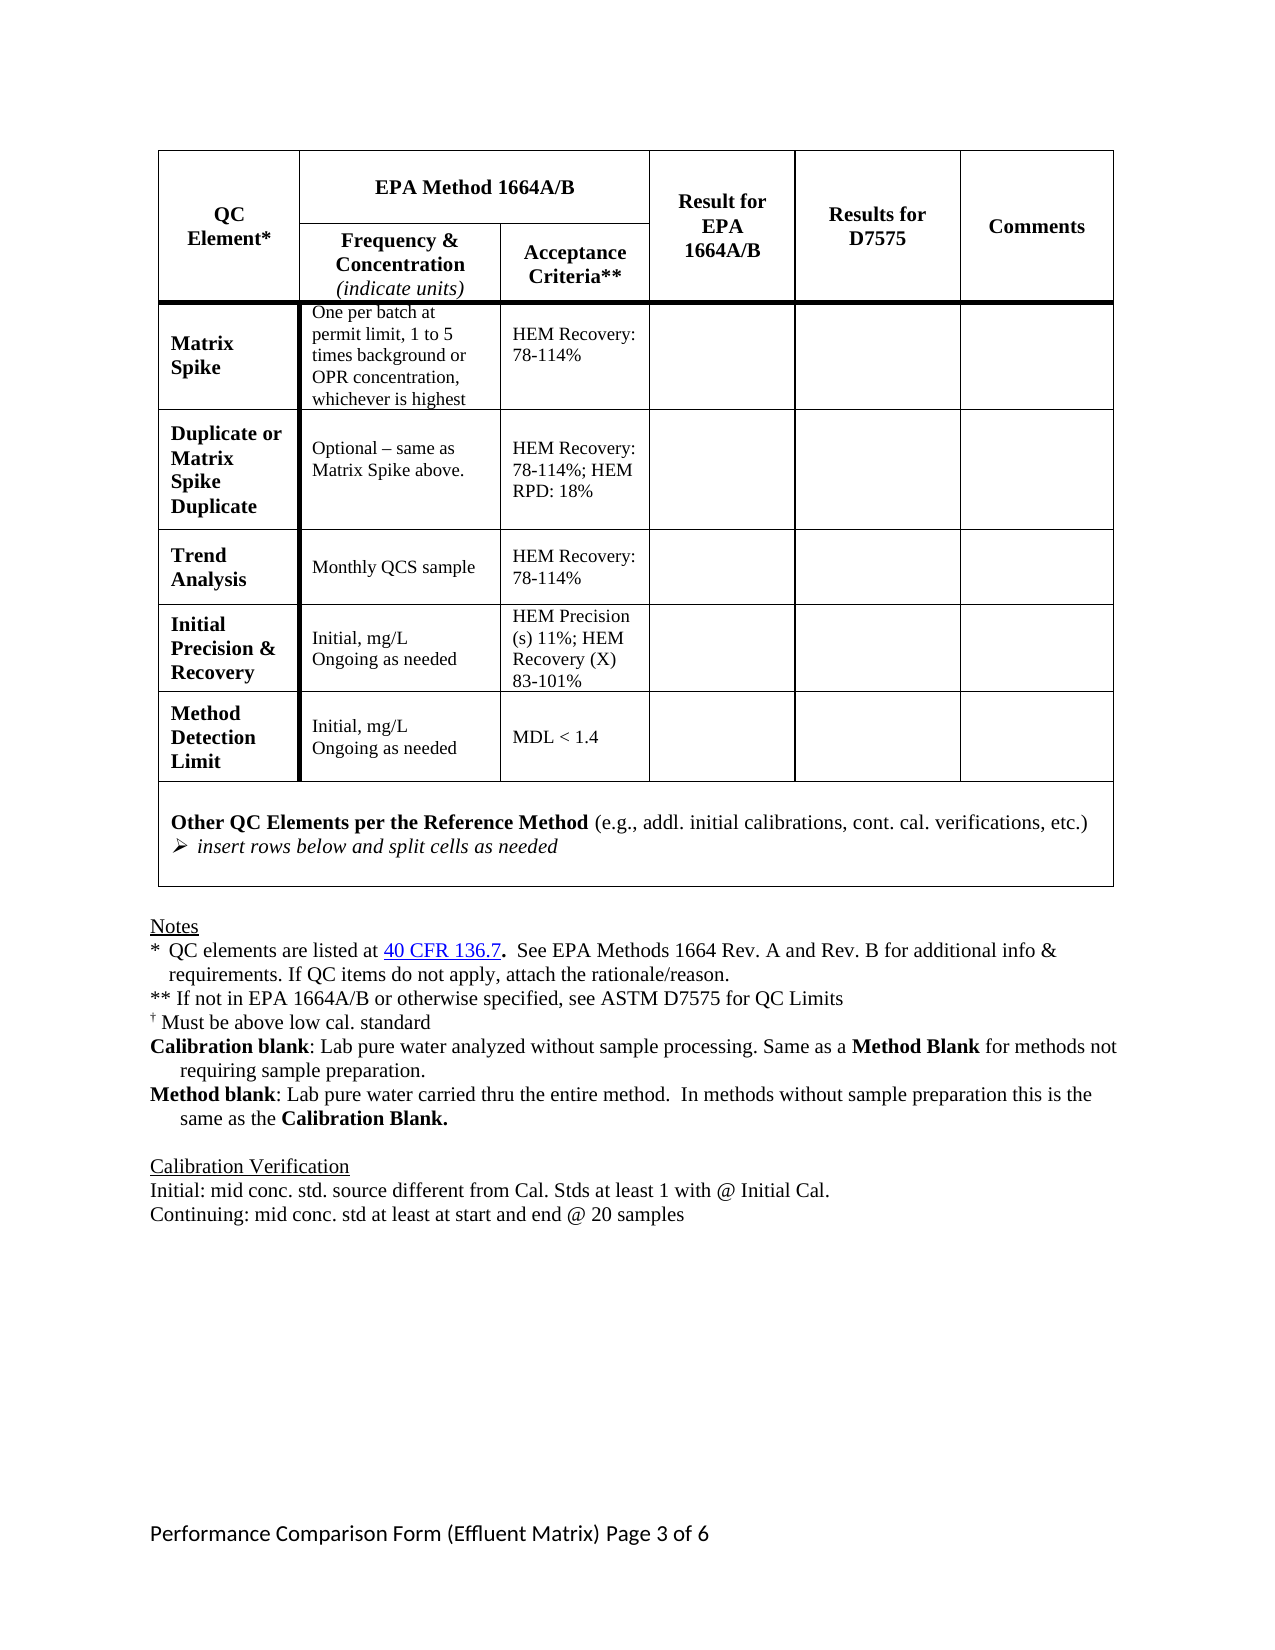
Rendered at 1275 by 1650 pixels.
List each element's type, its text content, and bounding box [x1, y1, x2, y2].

table_cell [796, 692, 960, 781]
table_cell [796, 410, 960, 529]
table_cell Method Detection Limit [159, 692, 297, 781]
table_cell HEM Recovery: 78-114% [501, 305, 649, 409]
table_cell Other QC Elements per the Reference Method (e.g., addl. initial calibrations, cont. cal. verifications, etc.) insert rows below and split cells as needed [159, 782, 1113, 886]
table_cell [796, 605, 960, 691]
table_cell [961, 692, 1113, 781]
table_header EPA Method 1664A/B [300, 151, 649, 223]
table_cell Initial, mg/L Ongoing as needed [302, 605, 500, 691]
table_cell HEM Precision (s) 11%; HEM Recovery (X) 83-101% [501, 605, 649, 691]
table_cell HEM Recovery: 78-114% [501, 530, 649, 604]
table_cell Trend Analysis [159, 530, 297, 604]
text * QC elements are listed at 40 CFR 136.7. See EPA Methods 1664 Rev. A and Rev. B for additional info & requirements. If QC items do not apply, attach the rationale/reason. [150, 938, 1125, 986]
table_cell [796, 305, 960, 409]
table_cell Frequency & Concentration (indicate units) [300, 224, 500, 300]
text ** If not in EPA 1664A/B or otherwise specified, see ASTM D7575 for QC Limits [150, 986, 1125, 1010]
table_cell [650, 692, 794, 781]
text Continuing: mid conc. std at least at start and end @ 20 samples [150, 1202, 1125, 1226]
table_header Result for EPA 1664A/B [650, 151, 794, 300]
table_cell [961, 530, 1113, 604]
table_cell Acceptance Criteria** [501, 224, 649, 300]
text Calibration blank: Lab pure water analyzed without sample processing. Same as a Method Blank for methods not requiring sample preparation. [150, 1034, 1125, 1082]
table_cell One per batch at permit limit, 1 to 5 times background or OPR concentration, whichever is highest [302, 305, 500, 409]
text † Must be above low cal. standard [150, 1010, 1125, 1034]
table_cell Monthly QCS sample [302, 530, 500, 604]
text Notes [150, 914, 1125, 938]
text Calibration Verification [150, 1154, 1125, 1178]
table_cell [650, 530, 794, 604]
table_cell [961, 410, 1113, 529]
table_header QC Element* [159, 151, 299, 300]
table_cell Initial Precision & Recovery [159, 605, 297, 691]
table_cell [650, 305, 794, 409]
table_cell [961, 305, 1113, 409]
table_header Results for D7575 [796, 151, 960, 300]
table_cell Duplicate or Matrix Spike Duplicate [159, 410, 297, 529]
table_cell [796, 530, 960, 604]
table_cell MDL < 1.4 [501, 692, 649, 781]
table_cell HEM Recovery: 78-114%; HEM RPD: 18% [501, 410, 649, 529]
table_cell Initial, mg/L Ongoing as needed [302, 692, 500, 781]
table_cell [650, 605, 794, 691]
text Method blank: Lab pure water carried thru the entire method. In methods without sample preparation this is the same as the Calibration Blank. [150, 1082, 1125, 1130]
text Initial: mid conc. std. source different from Cal. Stds at least 1 with @ Initial Cal. [150, 1178, 1125, 1202]
table_cell [650, 410, 794, 529]
table_header Comments [961, 151, 1113, 300]
table_cell Matrix Spike [159, 305, 297, 409]
table_cell Optional – same as Matrix Spike above. [302, 410, 500, 529]
table_cell [961, 605, 1113, 691]
